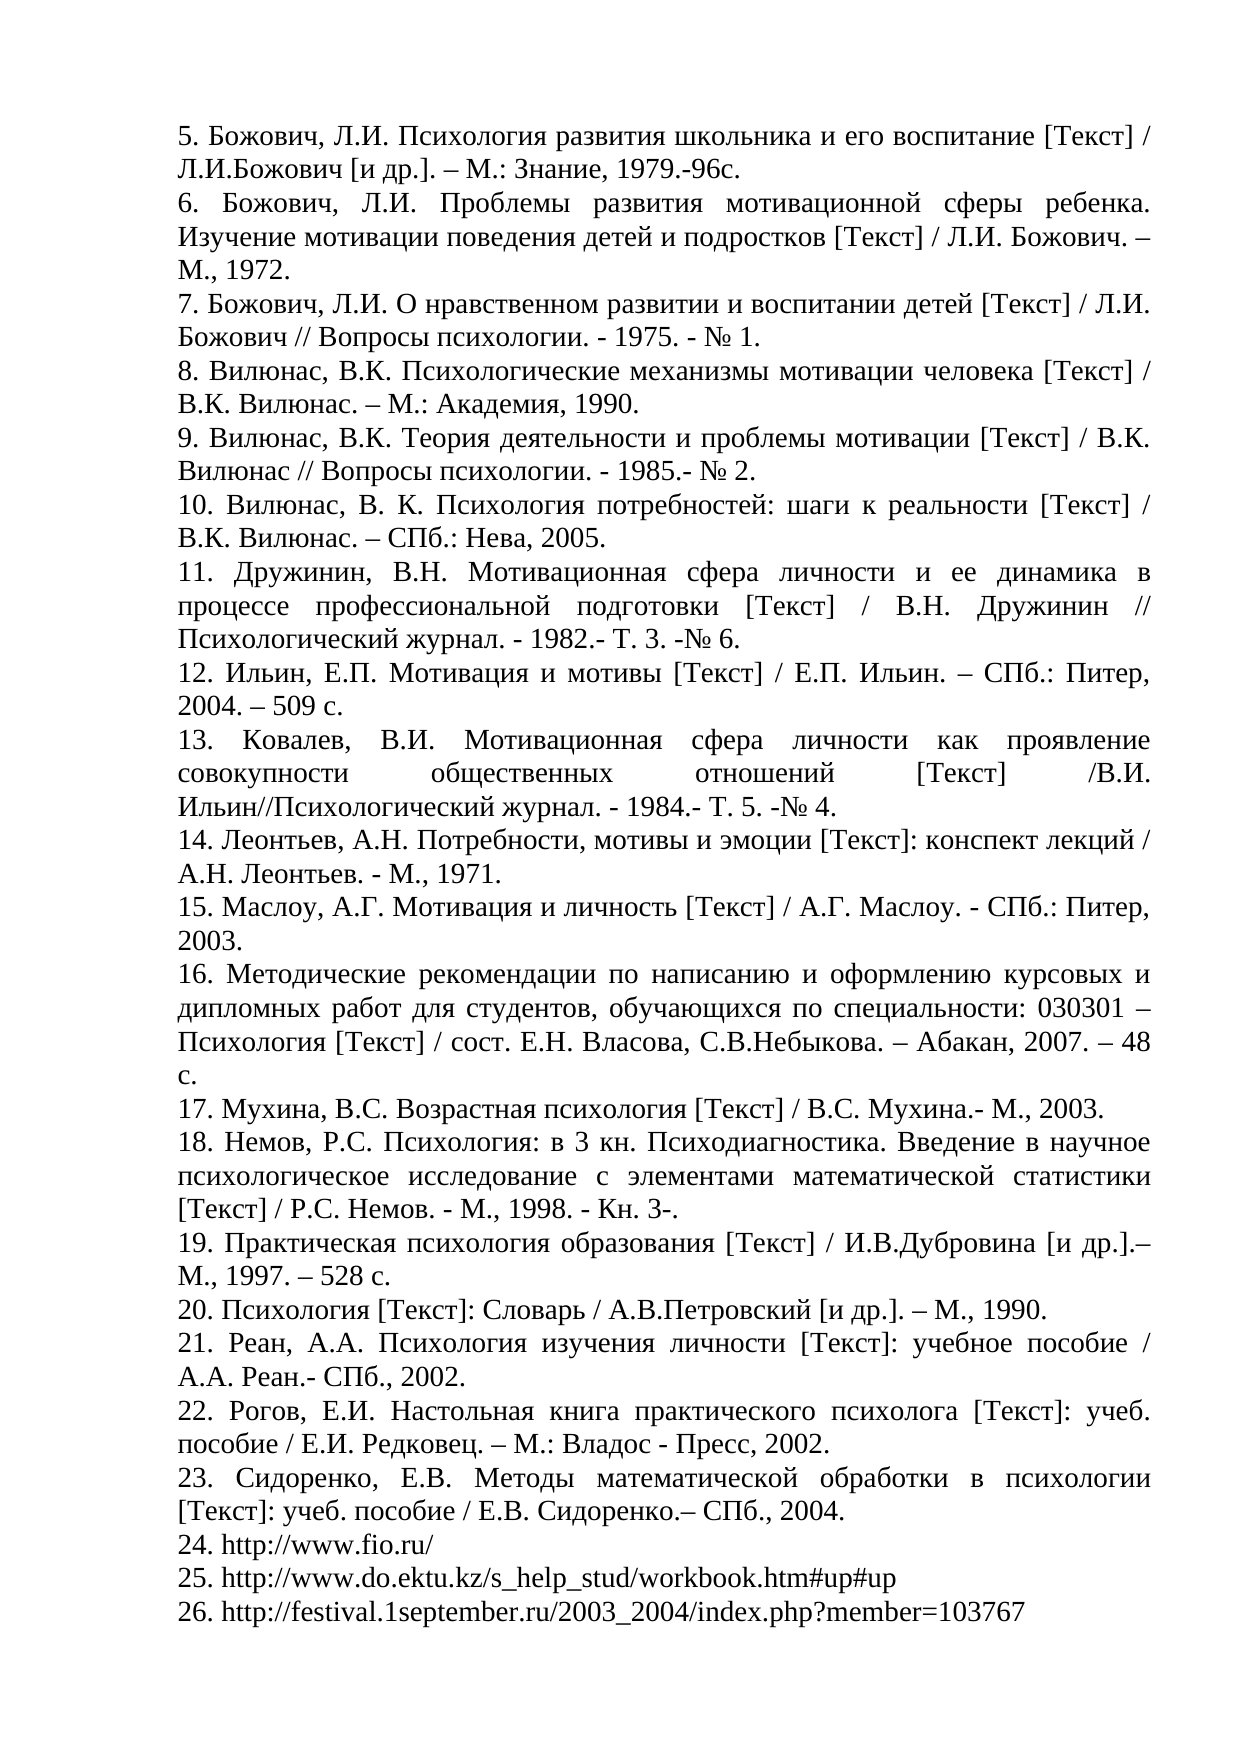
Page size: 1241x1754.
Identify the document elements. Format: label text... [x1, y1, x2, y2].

text 9. Вилюнас, В.К. Теория деятельности и проблемы мотивации [Текст] / В.К. Вилюнас // Вопросы психологии. - 1985.- № 2. [177, 420, 1152, 487]
text 23. Сидоренко, Е.В. Методы математической обработки в психологии [Текст]: учеб. пособие / Е.В. Сидоренко.– СПб., 2004. [177, 1460, 1152, 1527]
text 14. Леонтьев, А.Н. Потребности, мотивы и эмоции [Текст]: конспект лекций / А.Н. Леонтьев. - М., 1971. [177, 822, 1152, 889]
text 10. Вилюнас, В. К. Психология потребностей: шаги к реальности [Текст] / В.К. Вилюнас. – СПб.: Нева, 2005. [177, 487, 1152, 554]
text 22. Рогов, Е.И. Настольная книга практического психолога [Текст]: учеб. пособие / Е.И. Редковец. – М.: Владос - Пресс, 2002. [177, 1393, 1152, 1460]
text 20. Психология [Текст]: Словарь / А.В.Петровский [и др.]. – М., 1990. [177, 1292, 1152, 1326]
text 11. Дружинин, В.Н. Мотивационная сфера личности и ее динамика в процессе профессиональной подготовки [Текст] / В.Н. Дружинин // Психологический журнал. - 1982.- Т. 3. -№ 6. [177, 554, 1152, 655]
text 24. http://www.fio.ru/ [177, 1527, 1152, 1560]
text 17. Мухина, В.С. Возрастная психология [Текст] / В.С. Мухина.- М., 2003. [177, 1091, 1152, 1124]
text 8. Вилюнас, В.К. Психологические механизмы мотивации человека [Текст] / В.К. Вилюнас. – М.: Академия, 1990. [177, 353, 1152, 420]
text 16. Методические рекомендации по написанию и оформлению курсовых и дипломных работ для студентов, обучающихся по специальности: 030301 – Психология [Текст] / сост. Е.Н. Власова, С.В.Небыкова. – Абакан, 2007. – 48 с. [177, 957, 1152, 1091]
text 18. Немов, Р.С. Психология: в 3 кн. Психодиагностика. Введение в научное психологическое исследование с элементами математической статистики [Текст] / Р.С. Немов. - М., 1998. - Кн. 3-. [177, 1124, 1152, 1225]
text 12. Ильин, Е.П. Мотивация и мотивы [Текст] / Е.П. Ильин. – СПб.: Питер, 2004. – 509 с. [177, 655, 1152, 722]
text 25. http://www.do.ektu.kz/s_help_stud/workbook.htm#up#up [177, 1560, 1152, 1594]
text 15. Маслоу, А.Г. Мотивация и личность [Текст] / А.Г. Маслоу. - СПб.: Питер, 2003. [177, 889, 1152, 957]
text 19. Практическая психология образования [Текст] / И.В.Дубровина [и др.].– М., 1997. – 528 с. [177, 1225, 1152, 1292]
text 7. Божович, Л.И. О нравственном развитии и воспитании детей [Текст] / Л.И. Божович // Вопросы психологии. - 1975. - № 1. [177, 286, 1152, 353]
text 13. Ковалев, В.И. Мотивационная сфера личности как проявление совокупности общественных отношений [Текст] /В.И. Ильин//Психологический журнал. - 1984.- Т. 5. -№ 4. [177, 722, 1152, 822]
text 5. Божович, Л.И. Психология развития школьника и его воспитание [Текст] / Л.И.Божович [и др.]. – М.: Знание, 1979.-96с. [177, 118, 1152, 185]
text 21. Реан, А.А. Психология изучения личности [Текст]: учебное пособие / А.А. Реан.- СПб., 2002. [177, 1326, 1152, 1393]
text 6. Божович, Л.И. Проблемы развития мотивационной сферы ребенка. Изучение мотивации поведения детей и подростков [Текст] / Л.И. Божович. – М., 1972. [177, 185, 1152, 286]
text 26. http://festival.1september.ru/2003_2004/index.php?member=103767 [177, 1594, 1152, 1627]
